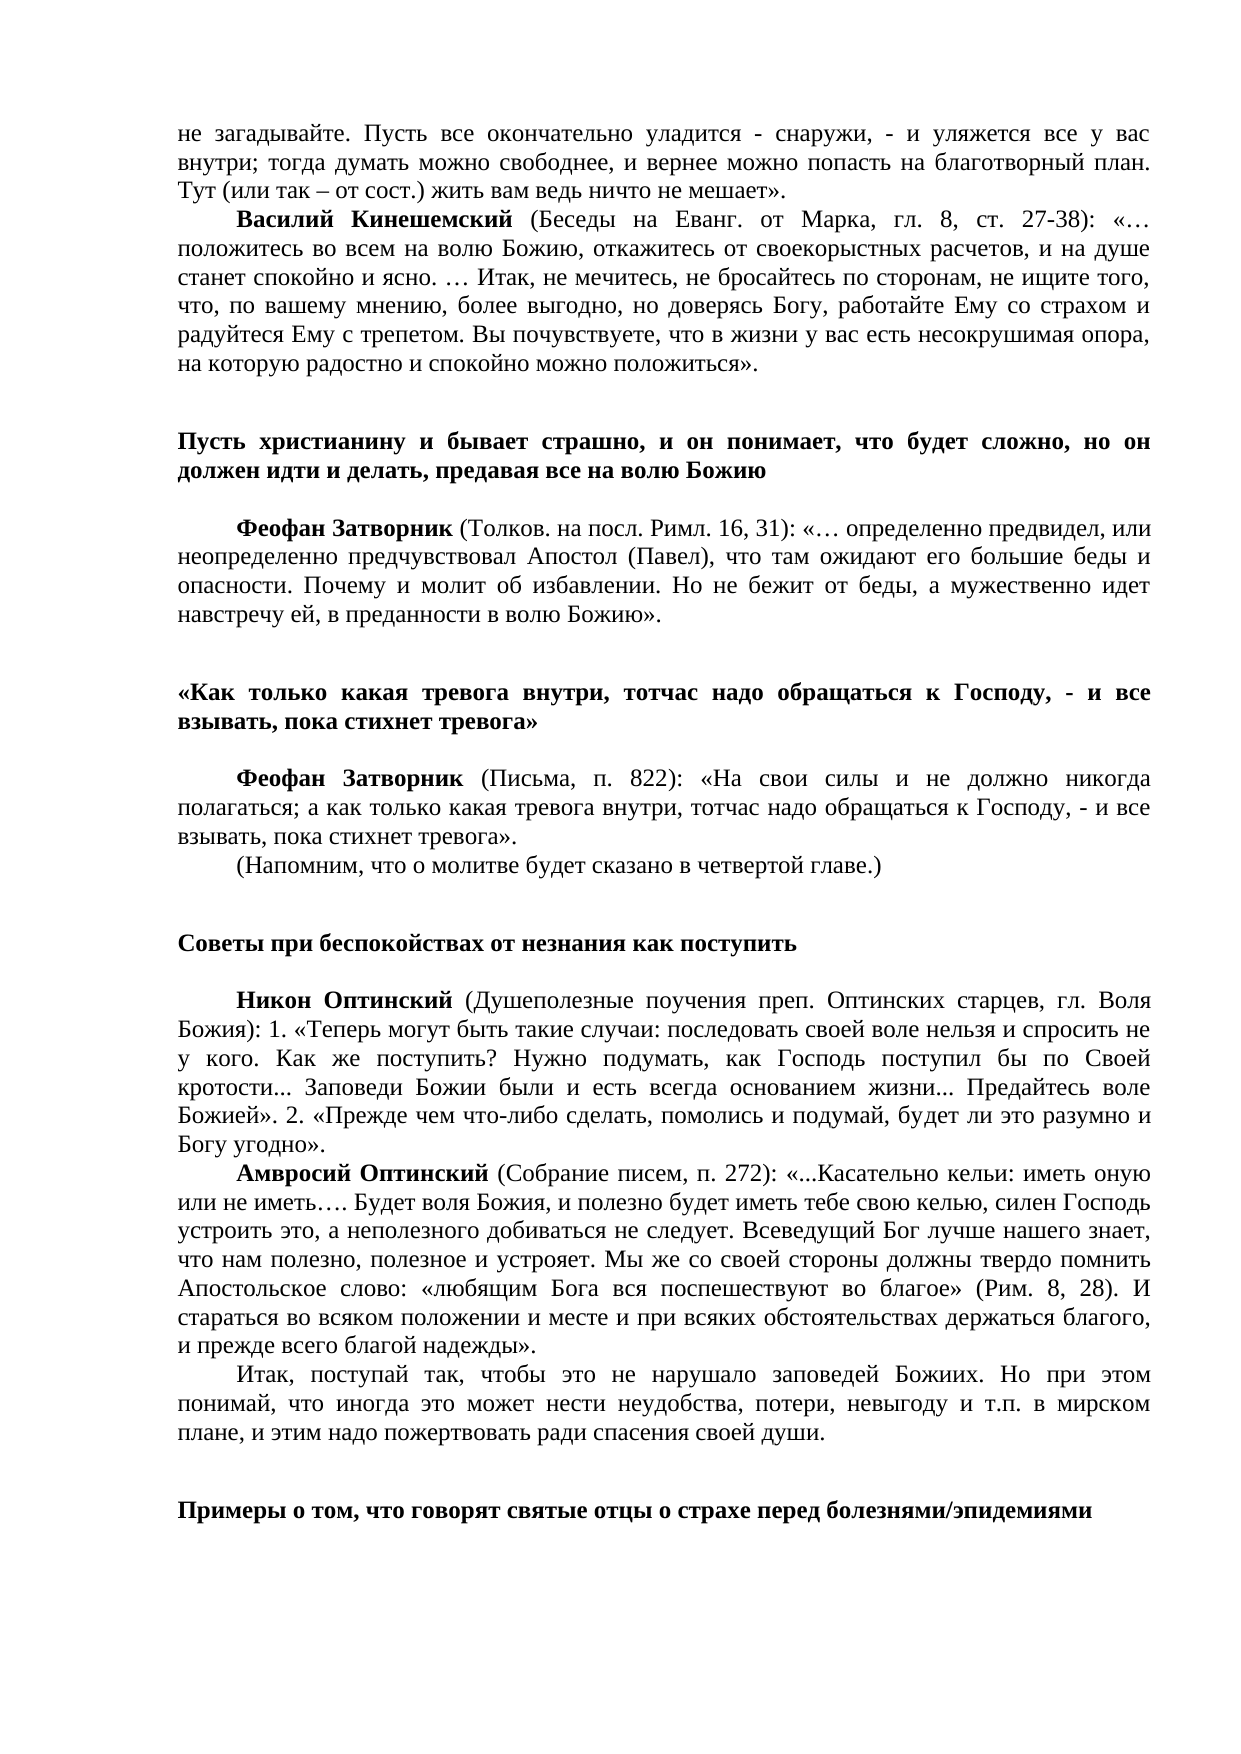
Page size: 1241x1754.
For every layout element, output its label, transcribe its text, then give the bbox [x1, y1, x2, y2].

subtitle «Как только какая тревога внутри, тотчас надо обращаться к Господу, - и все взывать, пока стихнет тревога» [177, 677, 1152, 735]
subtitle Пусть христианину и бывает страшно, и он понимает, что будет сложно, но он должен идти и делать, предавая все на волю Божию [177, 426, 1152, 484]
text Василий Кинешемский (Беседы на Еванг. от Марка, гл. 8, ст. 27-38): «… положитесь во всем на волю Божию, откажитесь от своекорыстных расчетов, и на душе станет спокойно и ясно. … Итак, не мечитесь, не бросайтесь по сторонам, не ищите того, что, по вашему мнению, более выгодно, но доверясь Богу, работайте Ему со страхом и радуйтеся Ему с трепетом. Вы почувствуете, что в жизни у вас есть несокрушимая опора, на которую радостно и спокойно можно положиться». [177, 204, 1152, 377]
text Никон Оптинский (Душеполезные поучения преп. Оптинских старцев, гл. Воля Божия): 1. «Теперь могут быть такие случаи: последовать своей воле нельзя и спросить не у кого. Как же поступить? Нужно подумать, как Господь поступил бы по Своей кротости... Заповеди Божии были и есть всегда основанием жизни... Предайтесь воле Божией». 2. «Прежде чем что-либо сделать, помолись и подумай, будет ли это разумно и Богу угодно». [177, 986, 1152, 1158]
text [177, 118, 1152, 204]
text Феофан Затворник (Толков. на посл. Римл. 16, 31): «… определенно предвидел, или неопределенно предчувствовал Апостол (Павел), что там ожидают его большие беды и опасности. Почему и молит об избавлении. Но не бежит от беды, а мужественно идет навстречу ей, в преданности в волю Божию». [177, 513, 1152, 628]
text (Напомним, что о молитве будет сказано в четвертой главе.) [177, 850, 1152, 878]
text Амвросий Оптинский (Собрание писем, п. 272): «...Касательно кельи: иметь оную или не иметь…. Будет воля Божия, и полезно будет иметь тебе свою келью, силен Господь устроить это, а неполезного добиваться не следует. Всеведущий Бог лучше нашего знает, что нам полезно, полезное и устрояет. Мы же со своей стороны должны твердо помнить Апостольское слово: «любящим Бога вся поспешествуют во благое» (Рим. 8, 28). И стараться во всяком положении и месте и при всяких обстоятельствах держаться благого, и прежде всего благой надежды». [177, 1158, 1152, 1359]
subtitle Примеры о том, что говорят святые отцы о страхе перед болезнями/эпидемиями [177, 1495, 1152, 1524]
text Феофан Затворник (Письма, п. 822): «На свои силы и не должно никогда полагаться; а как только какая тревога внутри, тотчас надо обращаться к Господу, - и все взывать, пока стихнет тревога». [177, 763, 1152, 850]
text Итак, поступай так, чтобы это не нарушало заповедей Божиих. Но при этом понимай, что иногда это может нести неудобства, потери, невыгоду и т.п. в мирском плане, и этим надо пожертвовать ради спасения своей души. [177, 1359, 1152, 1446]
subtitle Советы при беспокойствах от незнания как поступить [177, 928, 1152, 957]
